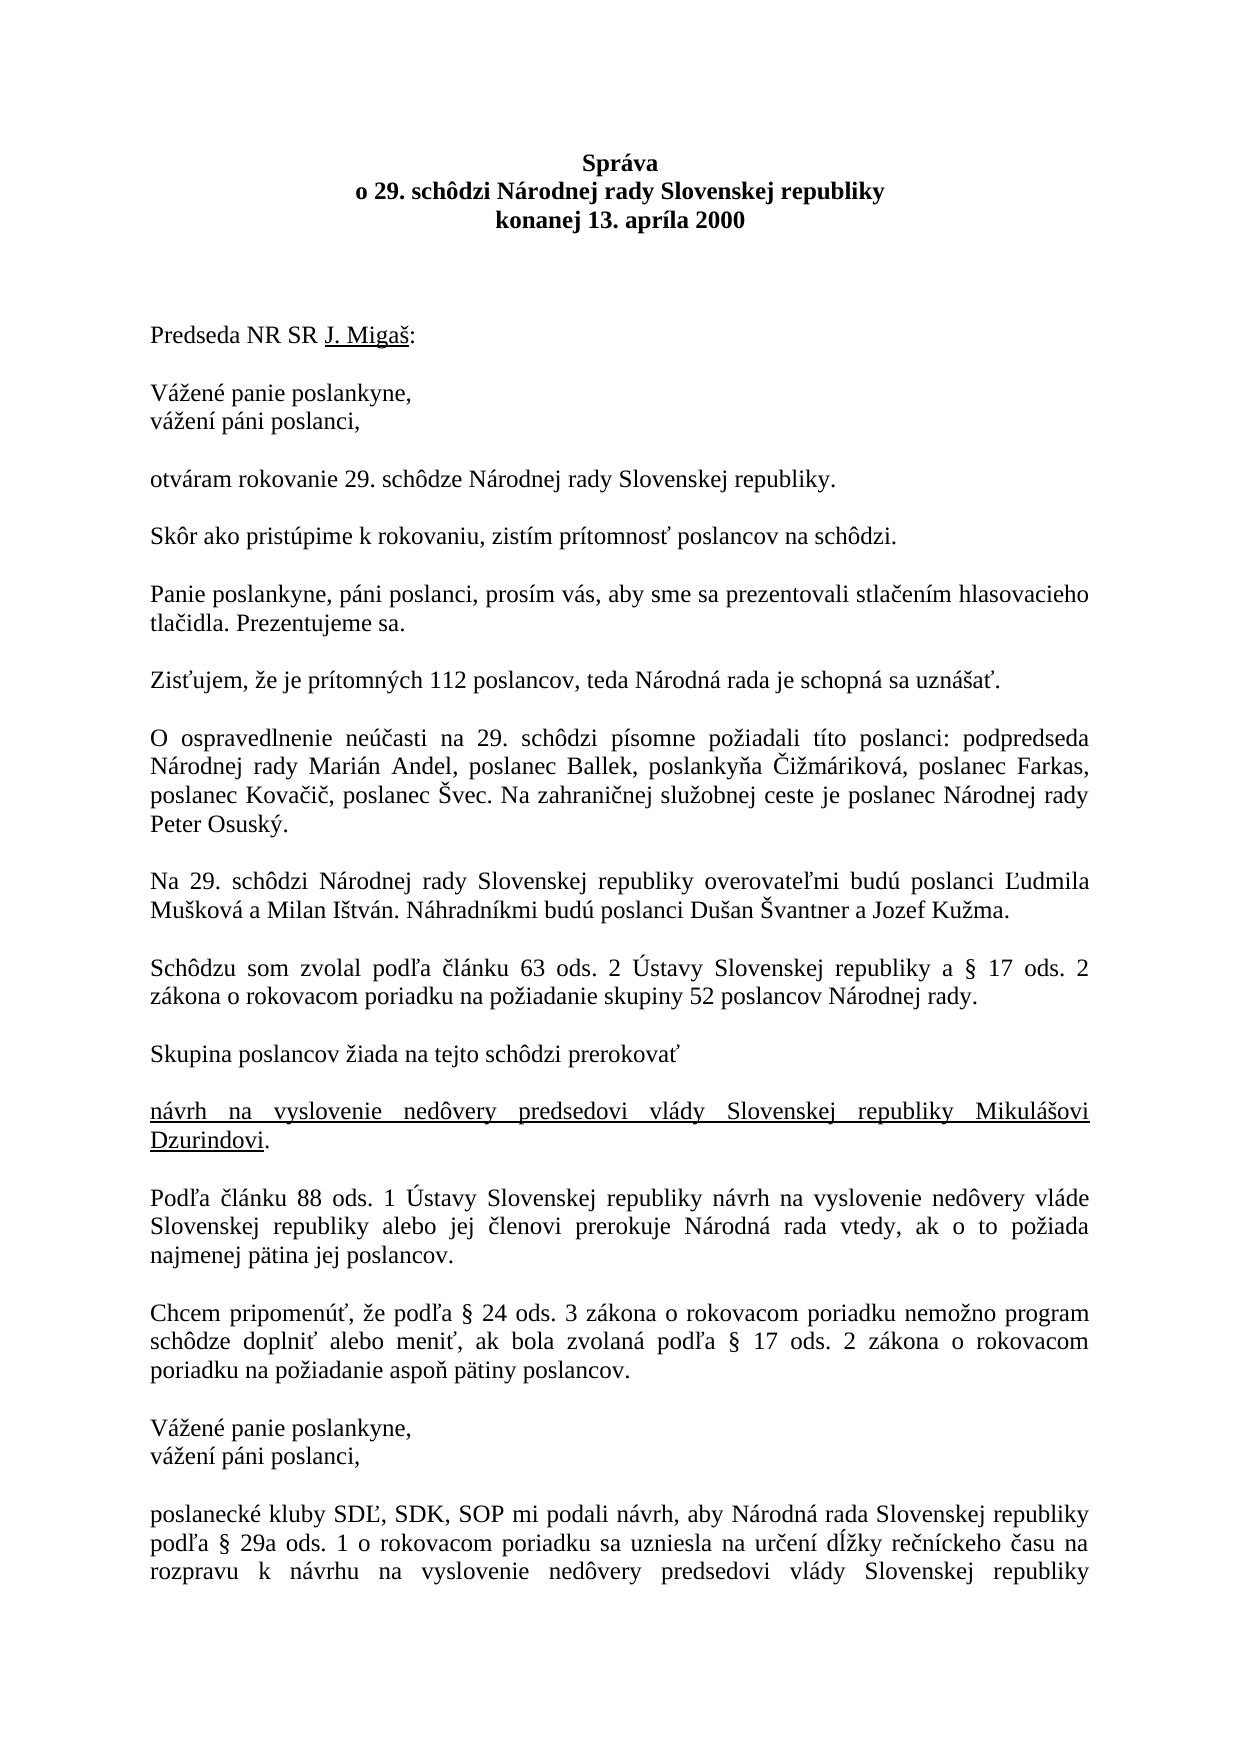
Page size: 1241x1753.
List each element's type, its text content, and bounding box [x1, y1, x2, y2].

text vážení páni poslanci, [150, 406, 1090, 435]
text Zisťujem, že je prítomných 112 poslancov, teda Národná rada je schopná sa uznášať. [150, 665, 1090, 694]
text Skôr ako pristúpime k rokovaniu, zistím prítomnosť poslancov na schôdzi. [150, 521, 1090, 550]
text Vážené panie poslankyne, [150, 378, 1090, 406]
text Predseda NR SR J. Migaš: [150, 320, 1090, 349]
text Podľa článku 88 ods. 1 Ústavy Slovenskej republiky návrh na vyslovenie nedôvery vláde Slovenskej republiky alebo jej členovi prerokuje Národná rada vtedy, ak o to požiada najmenej pätina jej poslancov. [150, 1183, 1090, 1269]
text otváram rokovanie 29. schôdze Národnej rady Slovenskej republiky. [150, 464, 1090, 493]
text konanej 13. apríla 2000 [150, 205, 1090, 234]
text Panie poslankyne, páni poslanci, prosím vás, aby sme sa prezentovali stlačením hlasovacieho tlačidla. Prezentujeme sa. [150, 579, 1090, 636]
text Vážené panie poslankyne, [150, 1413, 1090, 1441]
text vážení páni poslanci, [150, 1441, 1090, 1470]
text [150, 1499, 1090, 1585]
text o 29. schôdzi Národnej rady Slovenskej republiky [150, 176, 1090, 205]
text O ospravedlnenie neúčasti na 29. schôdzi písomne požiadali títo poslanci: podpredseda Národnej rady Marián Andel, poslanec Ballek, poslankyňa Čižmáriková, poslanec Farkas, poslanec Kovačič, poslanec Švec. Na zahraničnej služobnej ceste je poslanec Národnej rady Peter Osuský. [150, 723, 1090, 838]
text Chcem pripomenúť, že podľa § 24 ods. 3 zákona o rokovacom poriadku nemožno program schôdze doplniť alebo meniť, ak bola zvolaná podľa § 17 ods. 2 zákona o rokovacom poriadku na požiadanie aspoň pätiny poslancov. [150, 1298, 1090, 1384]
text návrh na vyslovenie nedôvery predsedovi vlády Slovenskej republiky Mikulášovi Dzurindovi. [150, 1096, 1090, 1121]
text Na 29. schôdzi Národnej rady Slovenskej republiky overovateľmi budú poslanci Ľudmila Mušková a Milan Ištván. Náhradníkmi budú poslanci Dušan Švantner a Jozef Kužma. [150, 866, 1090, 924]
text Schôdzu som zvolal podľa článku 63 ods. 2 Ústavy Slovenskej republiky a § 17 ods. 2 zákona o rokovacom poriadku na požiadanie skupiny 52 poslancov Národnej rady. [150, 953, 1090, 1010]
text návrh na vyslovenie nedôvery predsedovi vlády Slovenskej republiky Mikulášovi Dzurindovi. [150, 1123, 1090, 1154]
text Skupina poslancov žiada na tejto schôdzi prerokovať [150, 1039, 1090, 1068]
text Správa [150, 148, 1090, 176]
